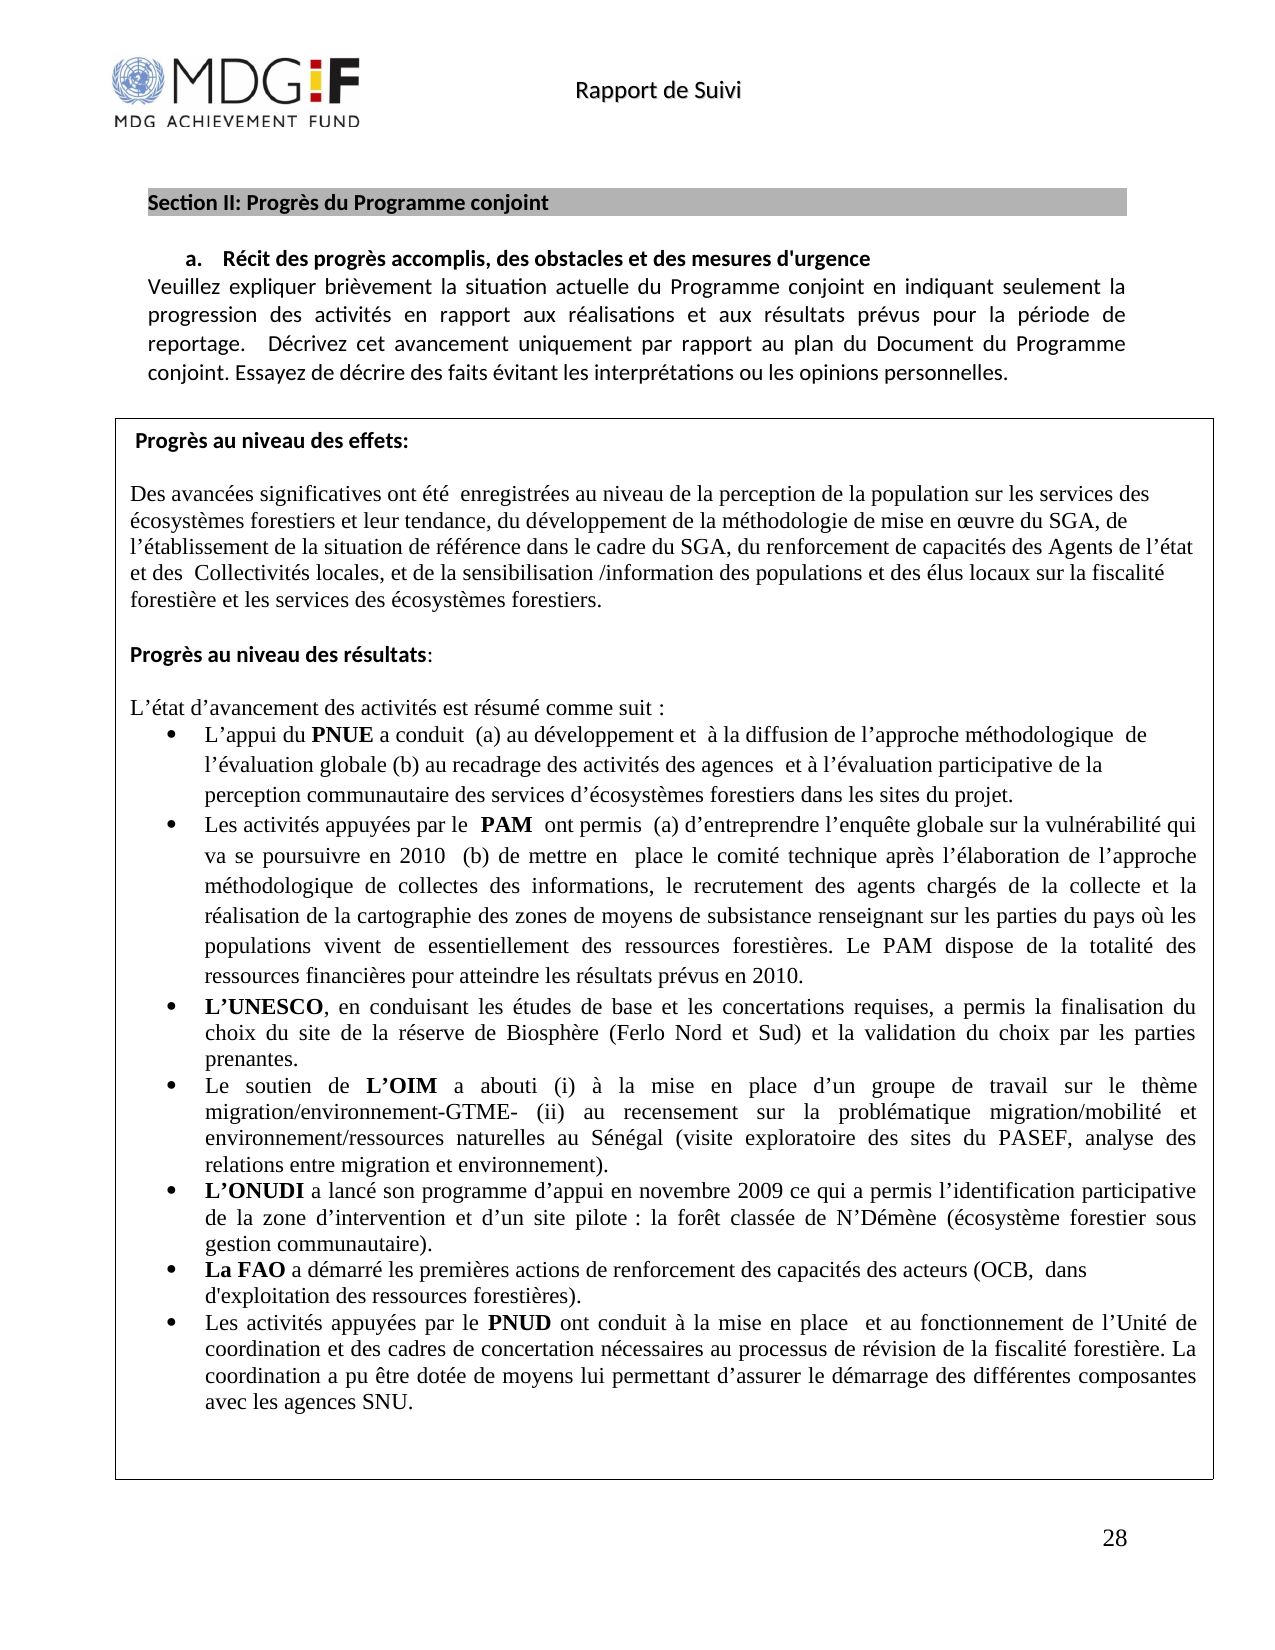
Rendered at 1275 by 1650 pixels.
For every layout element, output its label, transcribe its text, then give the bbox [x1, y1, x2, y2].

list Récit des progrès accomplis, des obstacles et des mesures d'urgence [185, 244, 1127, 272]
picture [110, 55, 360, 127]
text Section II: Progrès du Programme conjoint [148, 188, 1127, 216]
text Veuillez expliquer brièvement la situation actuelle du Programme conjoint en indiquant seulement la progression des activités en rapport aux réalisations et aux résultats prévus pour la période de reportage. Décrivez cet avancement uniquement par rapport au plan du Document du Programme conjoint. Essayez de décrire des faits évitant les interprétations ou les opinions personnelles. [148, 272, 1127, 387]
